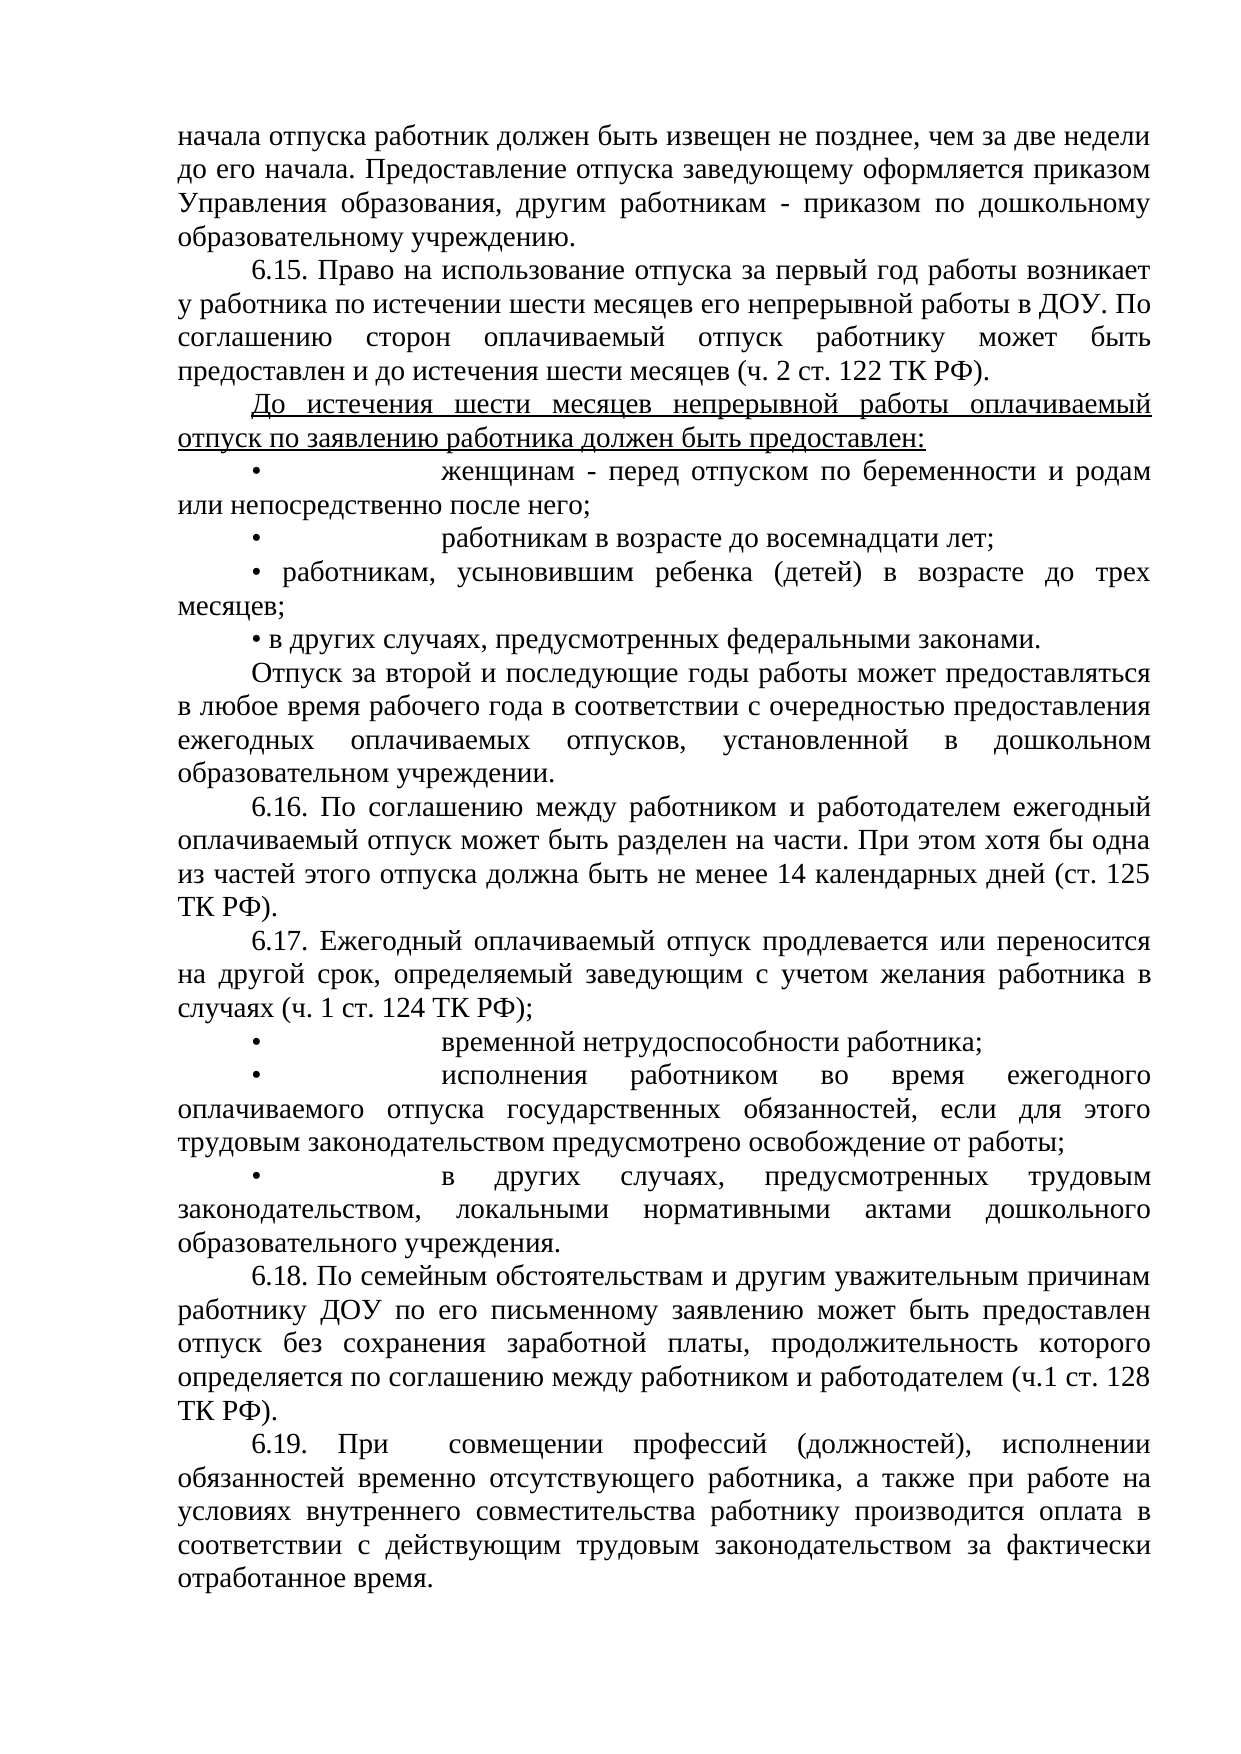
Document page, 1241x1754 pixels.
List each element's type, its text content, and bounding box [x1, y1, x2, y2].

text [177, 118, 1152, 252]
text 6.19. При совмещении профессий (должностей), исполнении обязанностей временно отсутствующего работника, а также при работе на условиях внутреннего совместительства работнику производится оплата в соответствии с действующим трудовым законодательством за фактически отработанное время. [177, 1426, 1152, 1594]
text • в других случаях, предусмотренных федеральными законами. [177, 621, 1152, 655]
text Отпуск за второй и последующие годы работы может предоставляться в любое время рабочего года в соответствии с очередностью предоставления ежегодных оплачиваемых отпусков, установленной в дошкольном образовательном учреждении. [177, 655, 1152, 789]
text До истечения шести месяцев непрерывной работы оплачиваемый отпуск по заявлению работника должен быть предоставлен: [177, 386, 1152, 453]
text 6.16. По соглашению между работником и работодателем ежегодный оплачиваемый отпуск может быть разделен на части. При этом хотя бы одна из частей этого отпуска должна быть не менее 14 календарных дней (ст. 125 ТК РФ). [177, 789, 1152, 923]
list исполнения работником во время ежегодного оплачиваемого отпуска государственных обязанностей, если для этого трудовым законодательством предусмотрено освобождение от работы; [177, 1057, 1152, 1158]
text 6.17. Ежегодный оплачиваемый отпуск продлевается или переносится на другой срок, определяемый заведующим с учетом желания работника в случаях (ч. 1 ст. 124 ТК РФ); [177, 923, 1152, 1024]
list работникам в возрасте до восемнадцати лет; [177, 521, 1152, 554]
list временной нетрудоспособности работника; [177, 1024, 1152, 1057]
text 6.18. По семейным обстоятельствам и другим уважительным причинам работнику ДОУ по его письменному заявлению может быть предоставлен отпуск без сохранения заработной платы, продолжительность которого определяется по соглашению между работником и работодателем (ч.1 ст. 128 ТК РФ). [177, 1258, 1152, 1426]
text • работникам, усыновившим ребенка (детей) в возрасте до трех месяцев; [177, 554, 1152, 621]
text 6.15. Право на использование отпуска за первый год работы возникает у работника по истечении шести месяцев его непрерывной работы в ДОУ. По соглашению сторон оплачиваемый отпуск работнику может быть предоставлен и до истечения шести месяцев (ч. 2 ст. 122 ТК РФ). [177, 252, 1152, 386]
list в других случаях, предусмотренных трудовым законодательством, локальными нормативными актами дошкольного образовательного учреждения. [177, 1158, 1152, 1258]
list женщинам - перед отпуском по беременности и родам или непосредственно после него; [177, 453, 1152, 521]
